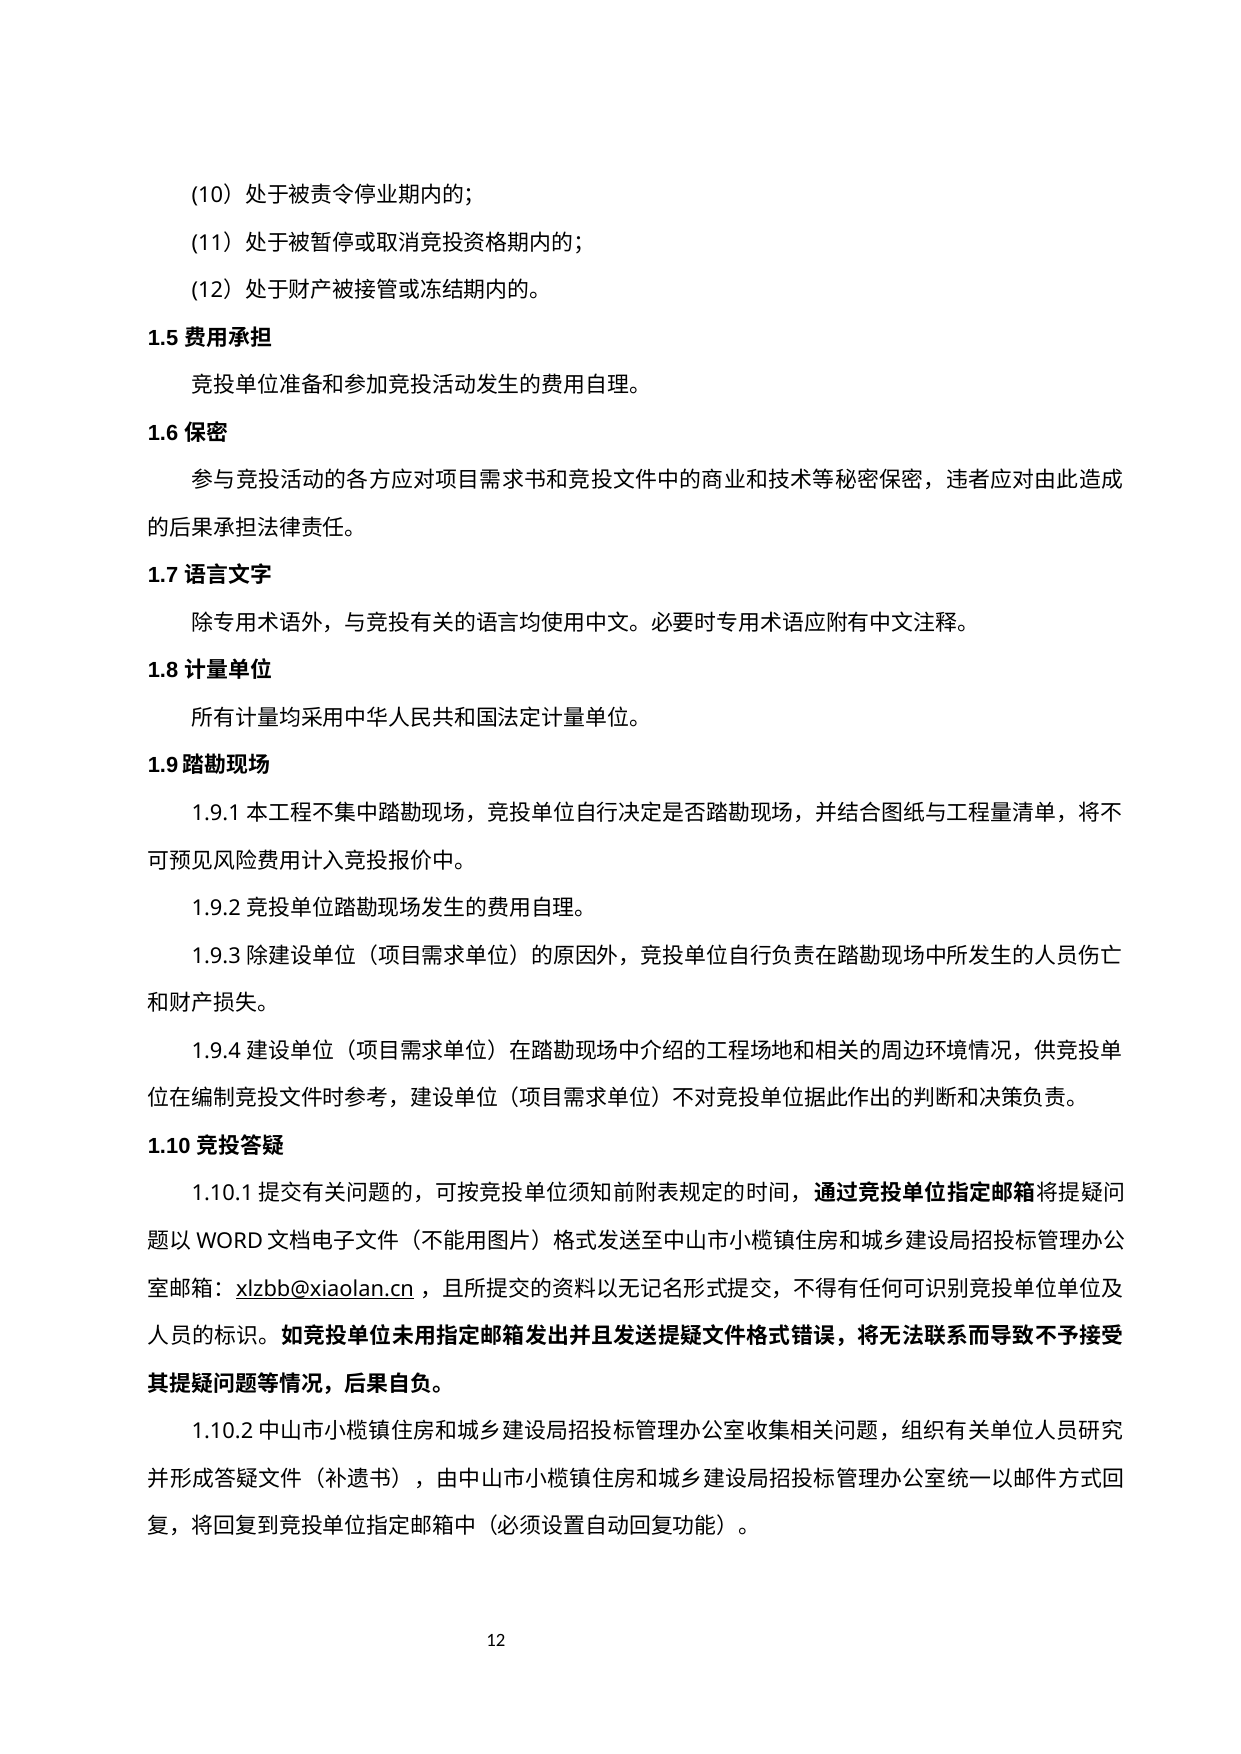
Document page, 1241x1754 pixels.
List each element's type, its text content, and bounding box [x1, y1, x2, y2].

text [191, 177, 1125, 209]
text 1.9.2 竞投单位踏勘现场发生的费用自理。 [148, 890, 1125, 922]
subtitle 1.7 语言文字 [148, 557, 1125, 589]
subtitle 1.8 计量单位 [148, 652, 1125, 684]
text 竞投单位准备和参加竞投活动发生的费用自理。 [148, 367, 1125, 399]
text 除专用术语外，与竞投有关的语言均使用中文。必要时专用术语应附有中文注释。 [148, 605, 1125, 637]
text 所有计量均采用中华人民共和国法定计量单位。 [148, 700, 1125, 732]
text 1.9.4 建设单位（项目需求单位）在踏勘现场中介绍的工程场地和相关的周边环境情况，供竞投单位在编制竞投文件时参考，建设单位（项目需求单位）不对竞投单位据此作出的判断和决策负责。 [148, 1033, 1125, 1112]
subtitle 1.10 竞投答疑 [148, 1128, 1125, 1159]
text 1.9.3 除建设单位（项目需求单位）的原因外，竞投单位自行负责在踏勘现场中所发生的人员伤亡和财产损失。 [148, 938, 1125, 1017]
subtitle 1.5 费用承担 [148, 320, 1125, 352]
text (11）处于被暂停或取消竞投资格期内的； [148, 225, 1125, 257]
text 1.9.1 本工程不集中踏勘现场，竞投单位自行决定是否踏勘现场，并结合图纸与工程量清单，将不可预见风险费用计入竞投报价中。 [148, 795, 1125, 874]
subtitle 1.6 保密 [148, 415, 1125, 447]
text 参与竞投活动的各方应对项目需求书和竞投文件中的商业和技术等秘密保密，违者应对由此造成的后果承担法律责任。 [148, 462, 1125, 542]
subtitle 1.9踏勘现场 [148, 747, 1125, 779]
text 1.10.1提交有关问题的，可按竞投单位须知前附表规定的时间，通过竞投单位指定邮箱将提疑问题以WORD文档电子文件（不能用图片）格式发送至中山市小榄镇住房和城乡建设局招投标管理办公室邮箱：xlzbb@xiaolan.cn ，且所提交的资料以无记名形式提交，不得有任何可识别竞投单位单位及人员的标识。如竞投单位未用指定邮箱发出并且发送提疑文件格式错误，将无法联系而导致不予接受其提疑问题等情况，后果自负。 [148, 1175, 1125, 1397]
text 1.10.2中山市小榄镇住房和城乡建设局招投标管理办公室收集相关问题，组织有关单位人员研究并形成答疑文件（补遗书），由中山市小榄镇住房和城乡建设局招投标管理办公室统一以邮件方式回复，将回复到竞投单位指定邮箱中（必须设置自动回复功能）。 [148, 1413, 1125, 1540]
text (12）处于财产被接管或冻结期内的。 [148, 272, 1125, 304]
